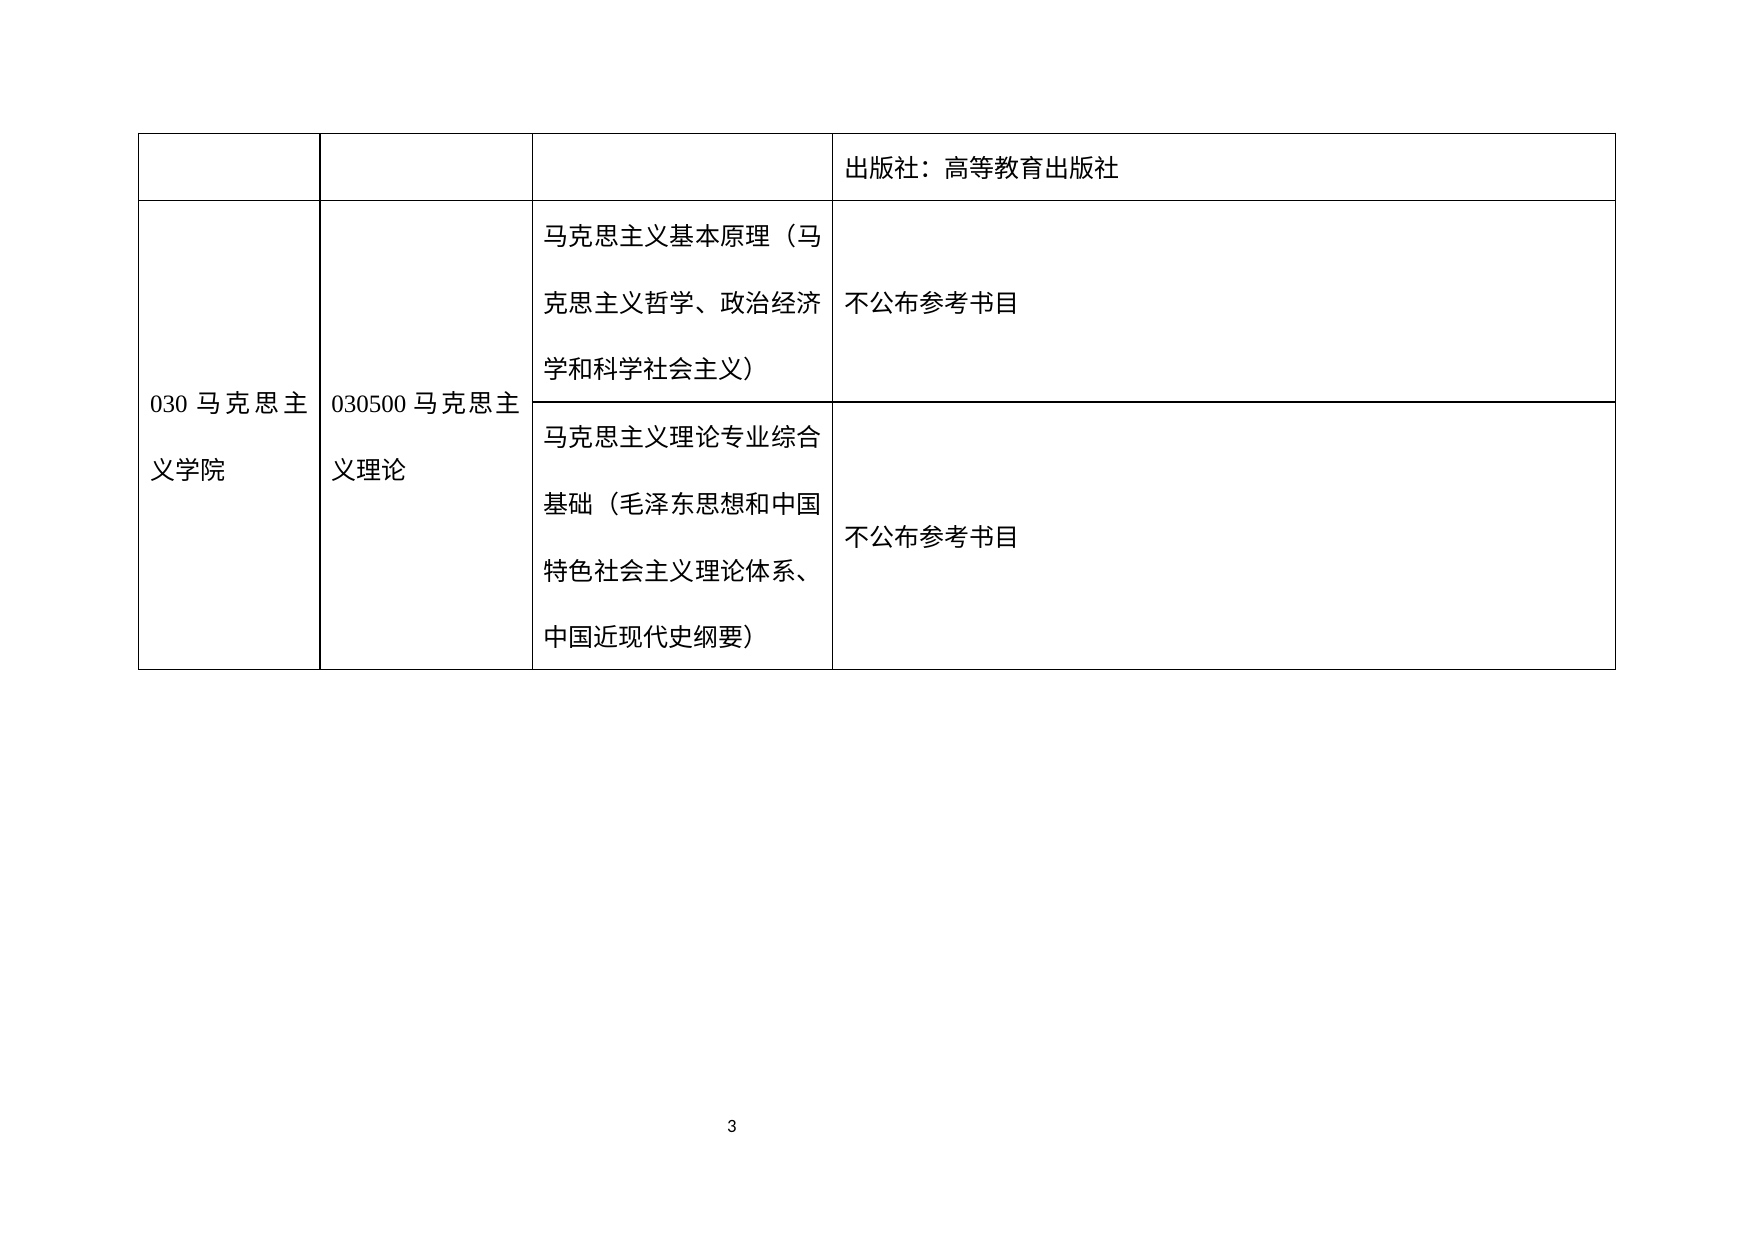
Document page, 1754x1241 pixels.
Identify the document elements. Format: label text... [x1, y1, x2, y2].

table_cell 不公布参考书目 [833, 403, 1615, 669]
table_cell 马克思主义基本原理（马克思主义哲学、政治经济学和科学社会主义） [533, 201, 832, 401]
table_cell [533, 134, 832, 200]
table_cell 030500马克思主义理论 [321, 201, 532, 669]
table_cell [321, 134, 532, 200]
table_cell 不公布参考书目 [833, 201, 1615, 401]
table_cell 马克思主义理论专业综合基础（毛泽东思想和中国特色社会主义理论体系、中国近现代史纲要） [533, 403, 832, 669]
table_cell 030马克思主义学院 [139, 201, 319, 669]
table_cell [833, 134, 1615, 200]
